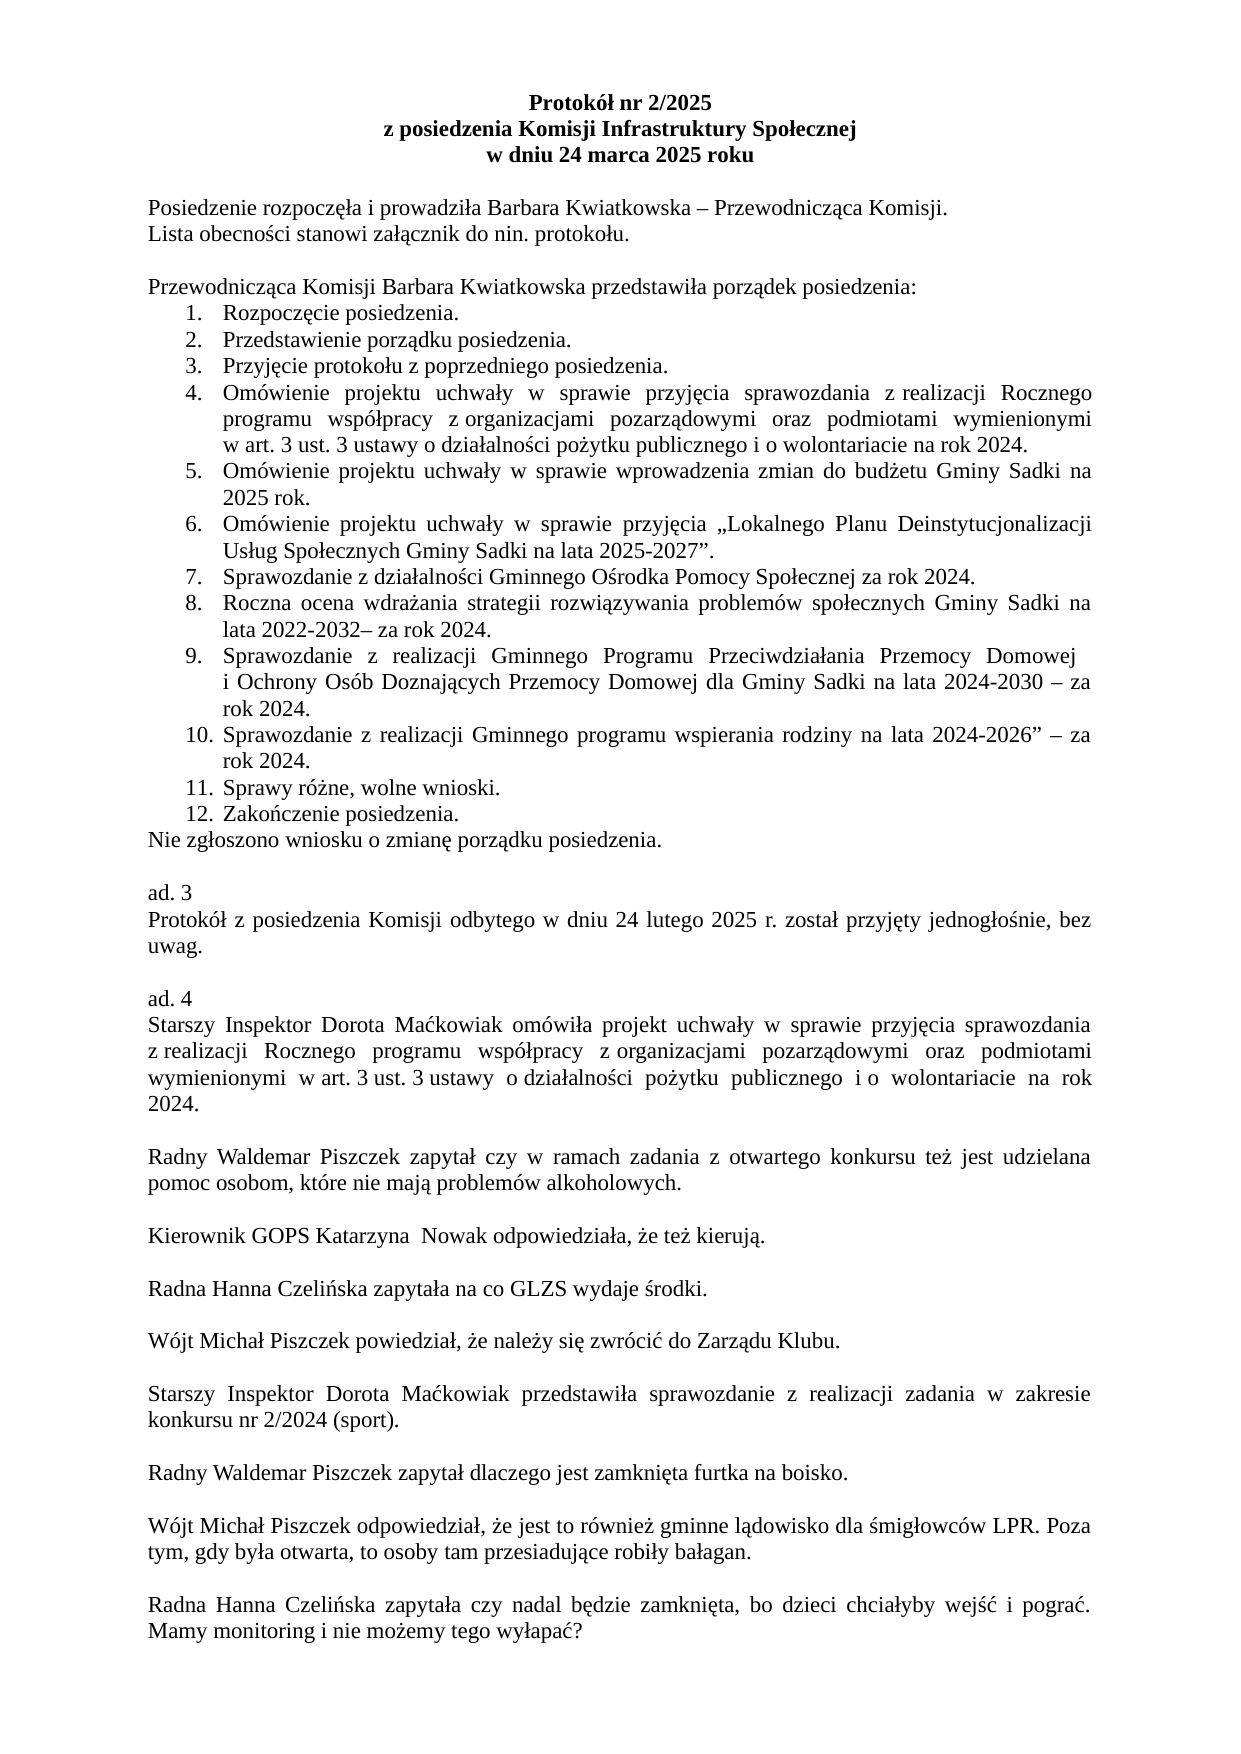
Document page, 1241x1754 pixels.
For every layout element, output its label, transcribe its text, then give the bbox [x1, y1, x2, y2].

text Starszy Inspektor Dorota Maćkowiak przedstawiła sprawozdanie z realizacji zadania w zakresie konkursu nr 2/2024 (sport). [148, 1380, 1092, 1433]
text Protokół z posiedzenia Komisji odbytego w dniu 24 lutego 2025 r. został przyjęty jednogłośnie, bez uwag. [148, 906, 1092, 958]
text Przewodnicząca Komisji Barbara Kwiatkowska przedstawiła porządek posiedzenia: [148, 273, 1092, 299]
text Wójt Michał Piszczek odpowiedział, że jest to również gminne lądowisko dla śmigłowców LPR. Poza tym, gdy była otwarta, to osoby tam przesiadujące robiły bałagan. [148, 1512, 1092, 1564]
text Posiedzenie rozpoczęła i prowadziła Barbara Kwiatkowska – Przewodnicząca Komisji. [148, 194, 1092, 220]
text ad. 3 [148, 879, 1092, 906]
text Radny Waldemar Piszczek zapytał czy w ramach zadania z otwartego konkursu też jest udzielana pomoc osobom, które nie mają problemów alkoholowych. [148, 1143, 1092, 1196]
text ad. 4 [148, 985, 1092, 1011]
list Roczna ocena wdrażania strategii rozwiązywania problemów społecznych Gminy Sadki na lata 2022-2032– za rok 2024. [185, 589, 1092, 642]
text Radny Waldemar Piszczek zapytał dlaczego jest zamknięta furtka na boisko. [148, 1459, 1092, 1485]
text Wójt Michał Piszczek powiedział, że należy się zwrócić do Zarządu Klubu. [148, 1327, 1092, 1354]
text Radna Hanna Czelińska zapytała czy nadal będzie zamknięta, bo dzieci chciałyby wejść i pograć. Mamy monitoring i nie możemy tego wyłapać? [148, 1591, 1092, 1643]
list Sprawozdanie z realizacji Gminnego Programu Przeciwdziałania Przemocy Domowej i Ochrony Osób Doznających Przemocy Domowej dla Gminy Sadki na lata 2024-2030 – za rok 2024. [185, 642, 1092, 721]
text Kierownik GOPS Katarzyna Nowak odpowiedziała, że też kierują. [148, 1222, 1092, 1248]
list Przyjęcie protokołu z poprzedniego posiedzenia. [185, 352, 1092, 378]
list Omówienie projektu uchwały w sprawie przyjęcia sprawozdania z realizacji Rocznego programu współpracy z organizacjami pozarządowymi oraz podmiotami wymienionymi w art. 3 ust. 3 ustawy o działalności pożytku publicznego i o wolontariacie na rok 2024. [185, 378, 1092, 458]
list Sprawozdanie z realizacji Gminnego programu wspierania rodziny na lata 2024-2026” – za rok 2024. [185, 721, 1092, 774]
list Przedstawienie porządku posiedzenia. [185, 326, 1092, 352]
list Omówienie projektu uchwały w sprawie wprowadzenia zmian do budżetu Gminy Sadki na 2025 rok. [185, 458, 1092, 510]
list Rozpoczęcie posiedzenia. [185, 299, 1092, 326]
text Protokół nr 2/2025 [148, 89, 1092, 115]
text Lista obecności stanowi załącznik do nin. protokołu. [148, 220, 1092, 247]
text Radna Hanna Czelińska zapytała na co GLZS wydaje środki. [148, 1274, 1092, 1301]
list Sprawozdanie z działalności Gminnego Ośrodka Pomocy Społecznej za rok 2024. [185, 563, 1092, 589]
list Zakończenie posiedzenia. [185, 800, 1092, 827]
text w dniu 24 marca 2025 roku [148, 141, 1092, 168]
text Starszy Inspektor Dorota Maćkowiak omówiła projekt uchwały w sprawie przyjęcia sprawozdania z realizacji Rocznego programu współpracy z organizacjami pozarządowymi oraz podmiotami wymienionymi w art. 3 ust. 3 ustawy o działalności pożytku publicznego i o wolontariacie na rok 2024. [148, 1011, 1092, 1116]
text Nie zgłoszono wniosku o zmianę porządku posiedzenia. [148, 827, 1092, 853]
list Sprawy różne, wolne wnioski. [185, 774, 1092, 800]
list Omówienie projektu uchwały w sprawie przyjęcia „Lokalnego Planu Deinstytucjonalizacji Usług Społecznych Gminy Sadki na lata 2025-2027”. [185, 510, 1092, 563]
text z posiedzenia Komisji Infrastruktury Społecznej [148, 115, 1092, 141]
